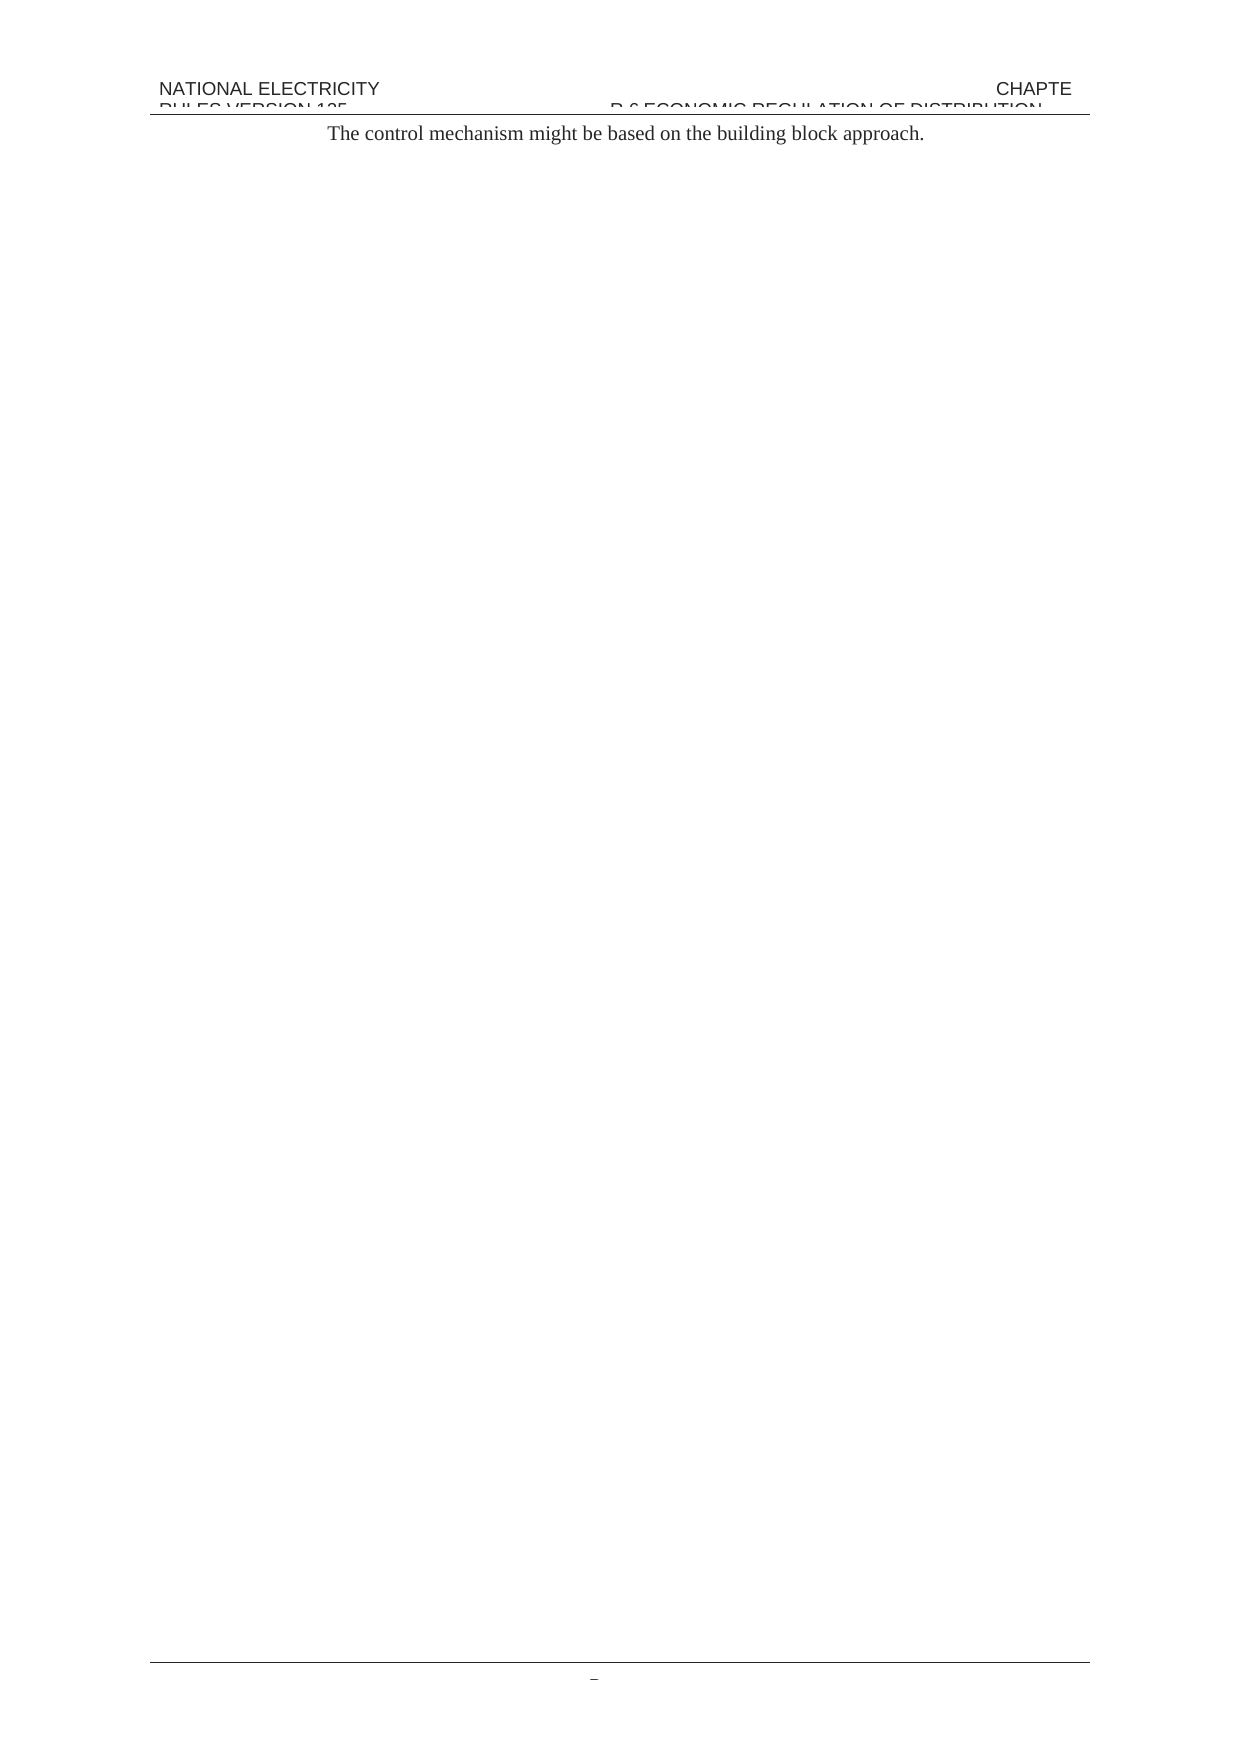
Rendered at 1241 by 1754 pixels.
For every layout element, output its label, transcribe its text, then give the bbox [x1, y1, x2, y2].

text The control mechanism might be based on the building block approach. [327, 121, 1103, 145]
